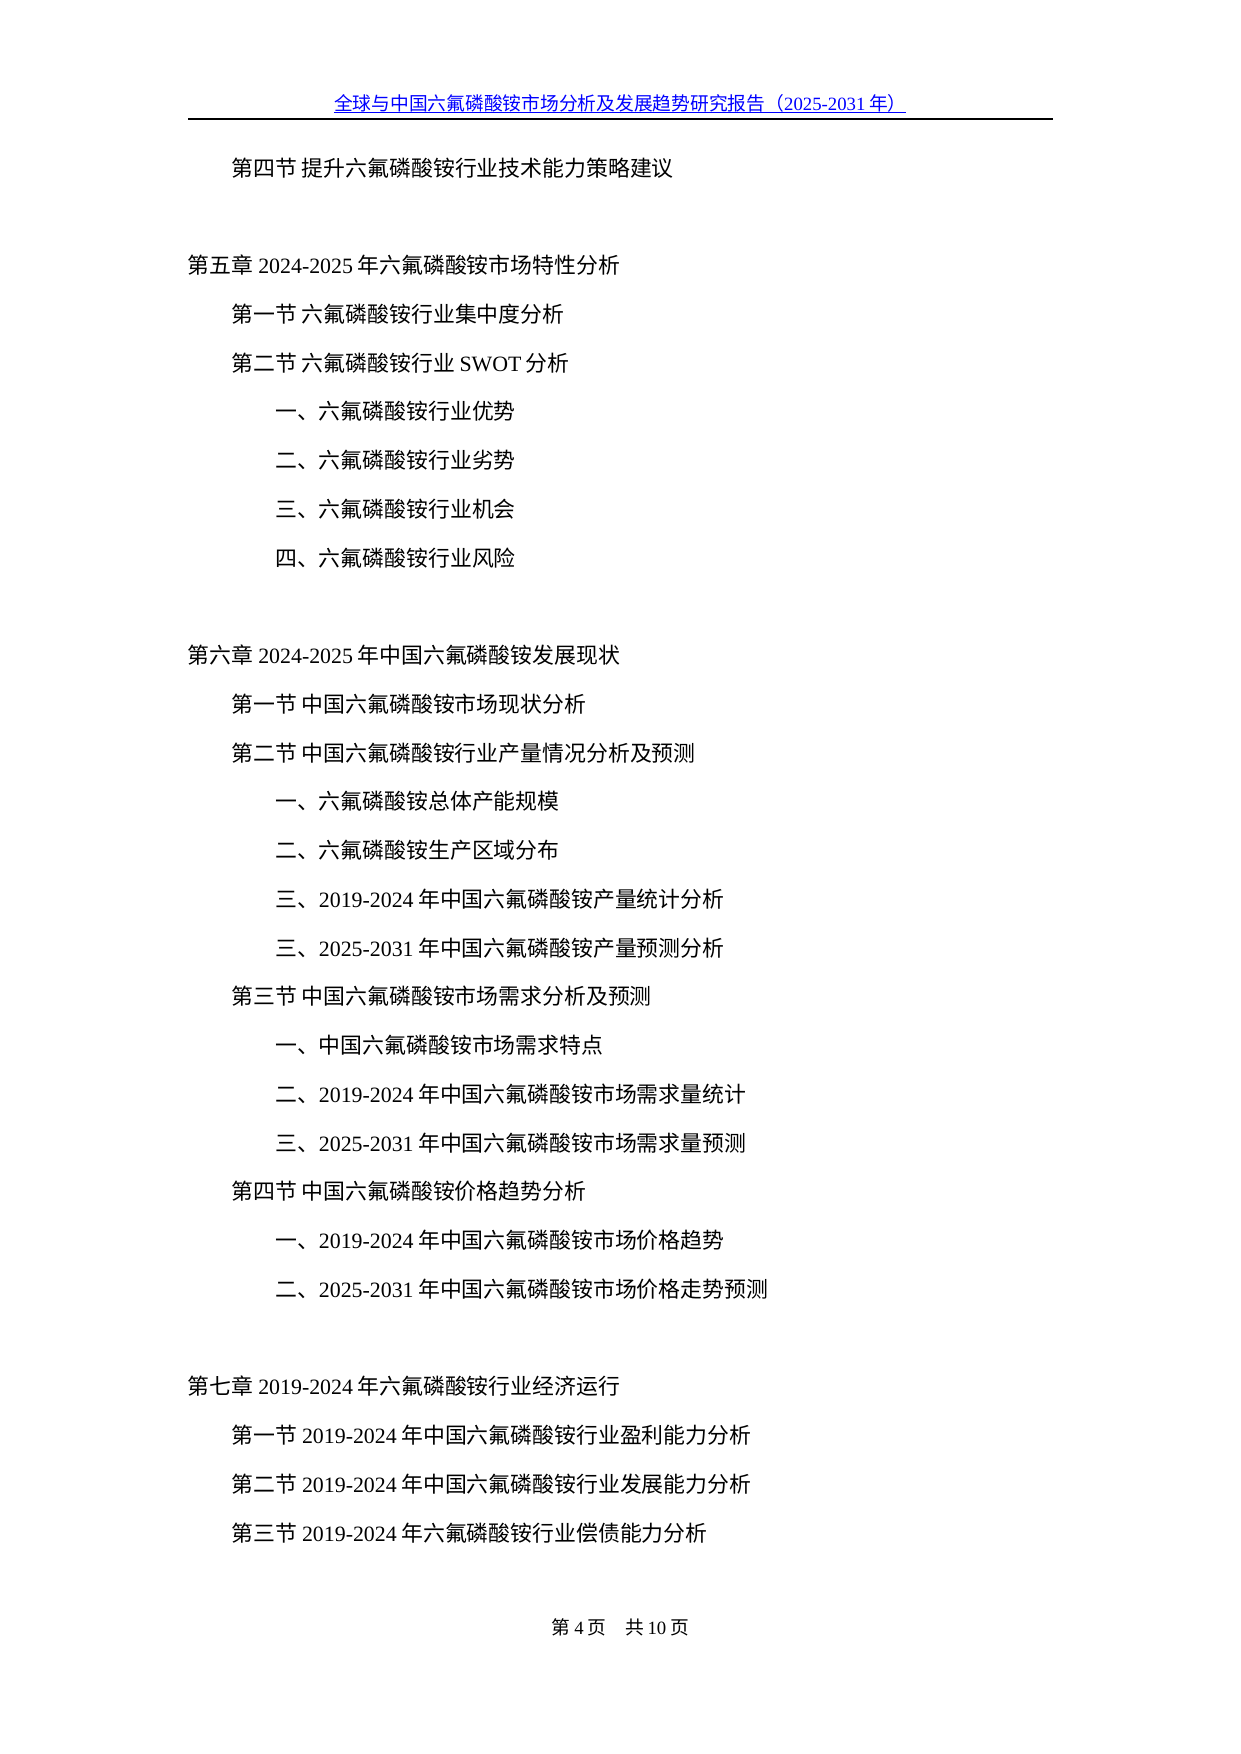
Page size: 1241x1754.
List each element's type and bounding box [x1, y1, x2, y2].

text [187, 150, 1053, 1548]
